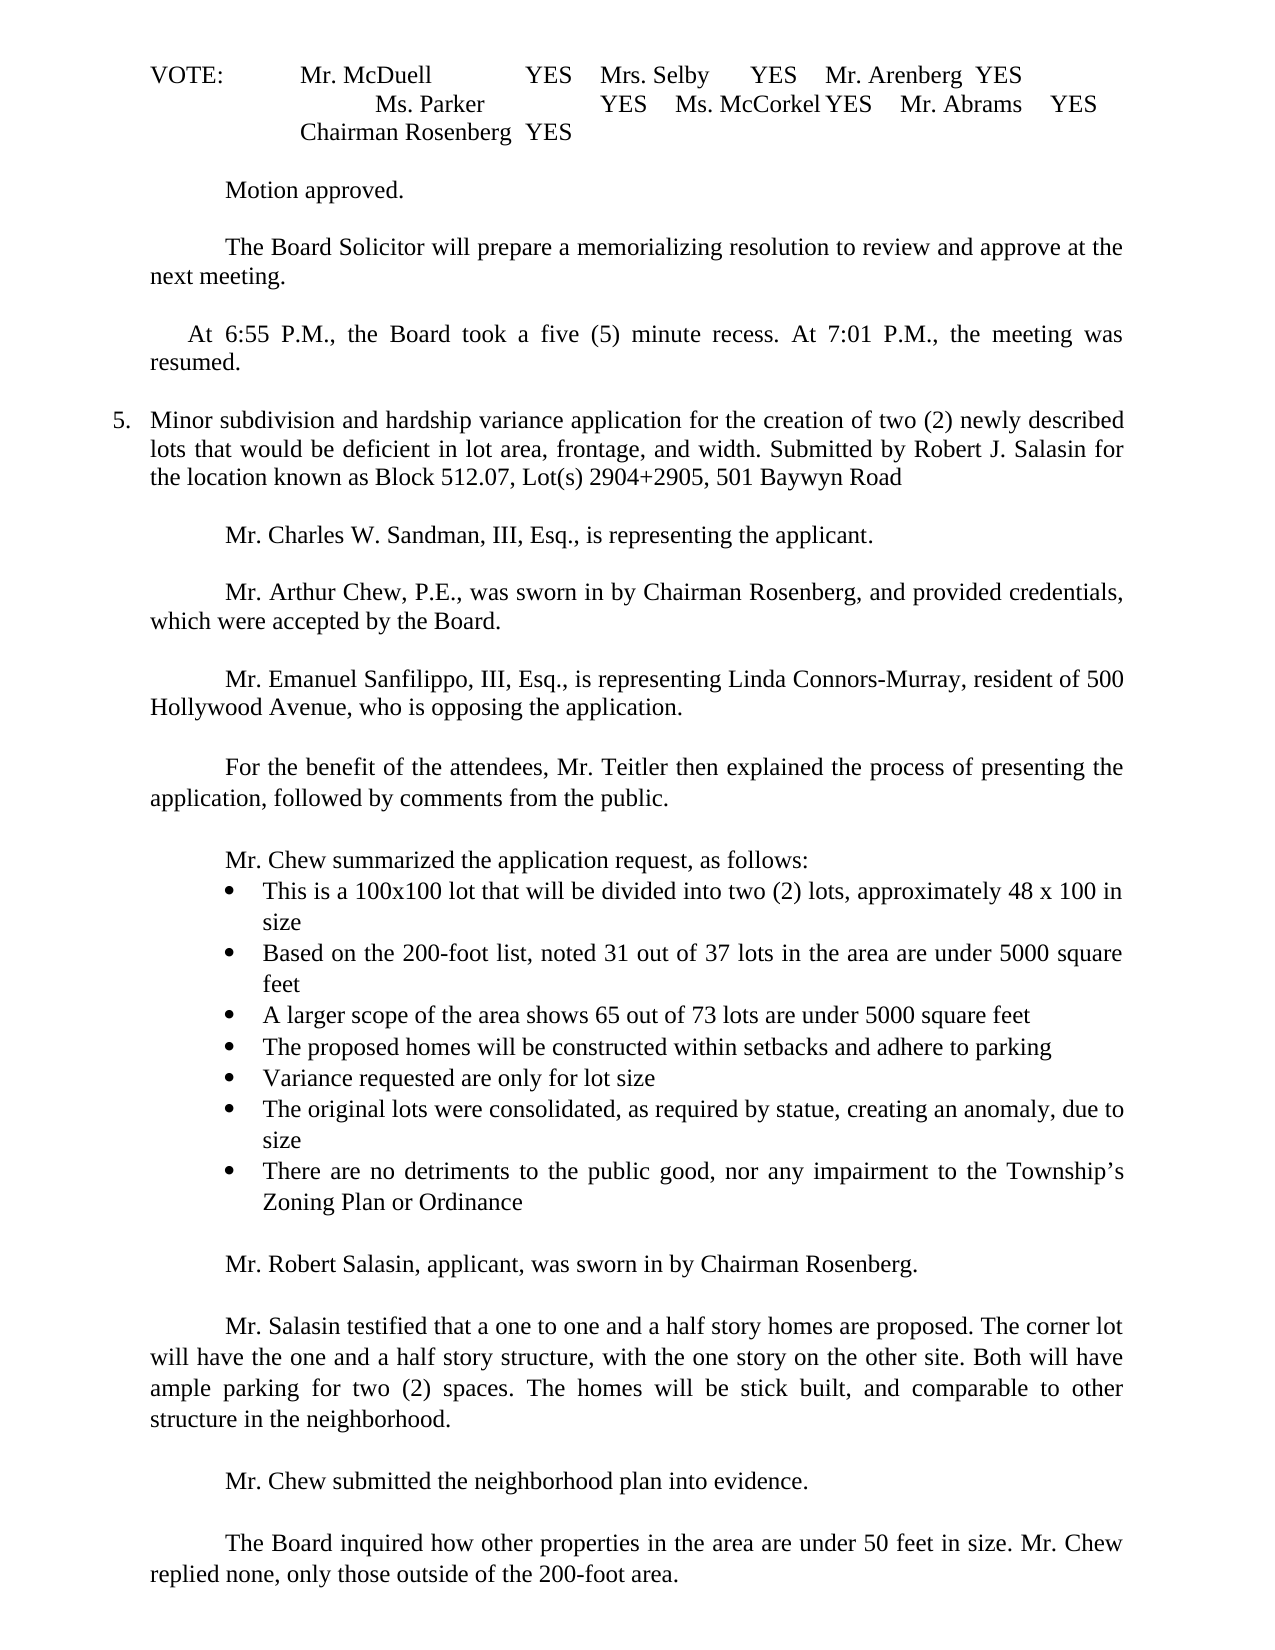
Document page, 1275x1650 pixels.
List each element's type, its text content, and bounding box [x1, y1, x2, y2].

text Mr. Chew submitted the neighborhood plan into evidence. [150, 1466, 1125, 1495]
text Chairman Rosenberg YES [150, 117, 1125, 146]
text Mr. Salasin testified that a one to one and a half story homes are proposed. The corner lot will have the one and a half story structure, with the one story on the other site. Both will have ample parking for two (2) spaces. The homes will be stick built, and comparable to other structure in the neighborhood. [150, 1311, 1125, 1433]
list Based on the 200-foot list, noted 31 out of 37 lots in the area are under 5000 square feet [225, 938, 1125, 998]
list A larger scope of the area shows 65 out of 73 lots are under 5000 square feet [225, 1001, 1125, 1029]
list This is a 100x100 lot that will be divided into two (2) lots, approximately 48 x 100 in size [225, 876, 1125, 936]
text The Board inquired how other properties in the area are under 50 feet in size. Mr. Chew replied none, only those outside of the 200-foot area. [150, 1528, 1125, 1588]
list Variance requested are only for lot size [225, 1063, 1125, 1091]
text Mr. Charles W. Sandman, III, Esq., is representing the applicant. [150, 520, 1125, 549]
list There are no detriments to the public good, nor any impairment to the Township’s Zoning Plan or Ordinance [225, 1156, 1125, 1216]
text The Board Solicitor will prepare a memorializing resolution to review and approve at the next meeting. [150, 232, 1125, 290]
list Minor subdivision and hardship variance application for the creation of two (2) newly described lots that would be deficient in lot area, frontage, and width. Submitted by Robert J. Salasin for the location known as Block 512.07, Lot(s) 2904+2905, 501 Baywyn Road [112, 405, 1125, 491]
text Mr. Robert Salasin, applicant, was sworn in by Chairman Rosenberg. [225, 1249, 1125, 1278]
list The original lots were consolidated, as required by statue, creating an anomaly, due to size [225, 1094, 1125, 1153]
text Motion approved. [150, 175, 1125, 204]
text Mr. Emanuel Sanfilippo, III, Esq., is representing Linda Connors-Murray, resident of 500 Hollywood Avenue, who is opposing the application. [150, 664, 1125, 721]
text Mr. Chew summarized the application request, as follows: [150, 845, 1125, 874]
text Mr. Arthur Chew, P.E., was sworn in by Chairman Rosenberg, and provided credentials, which were accepted by the Board. [150, 577, 1125, 635]
list The proposed homes will be constructed within setbacks and adhere to parking [225, 1032, 1125, 1060]
text At 6:55 P.M., the Board took a five (5) minute recess. At 7:01 P.M., the meeting was resumed. [150, 319, 1125, 376]
text VOTE: Mr. McDuell YES Mrs. Selby YES Mr. Arenberg YES Ms. Parker YES Ms. McCorkel YES Mr. Abrams YES [150, 60, 1125, 117]
text For the benefit of the attendees, Mr. Teitler then explained the process of presenting the application, followed by comments from the public. [150, 752, 1125, 812]
